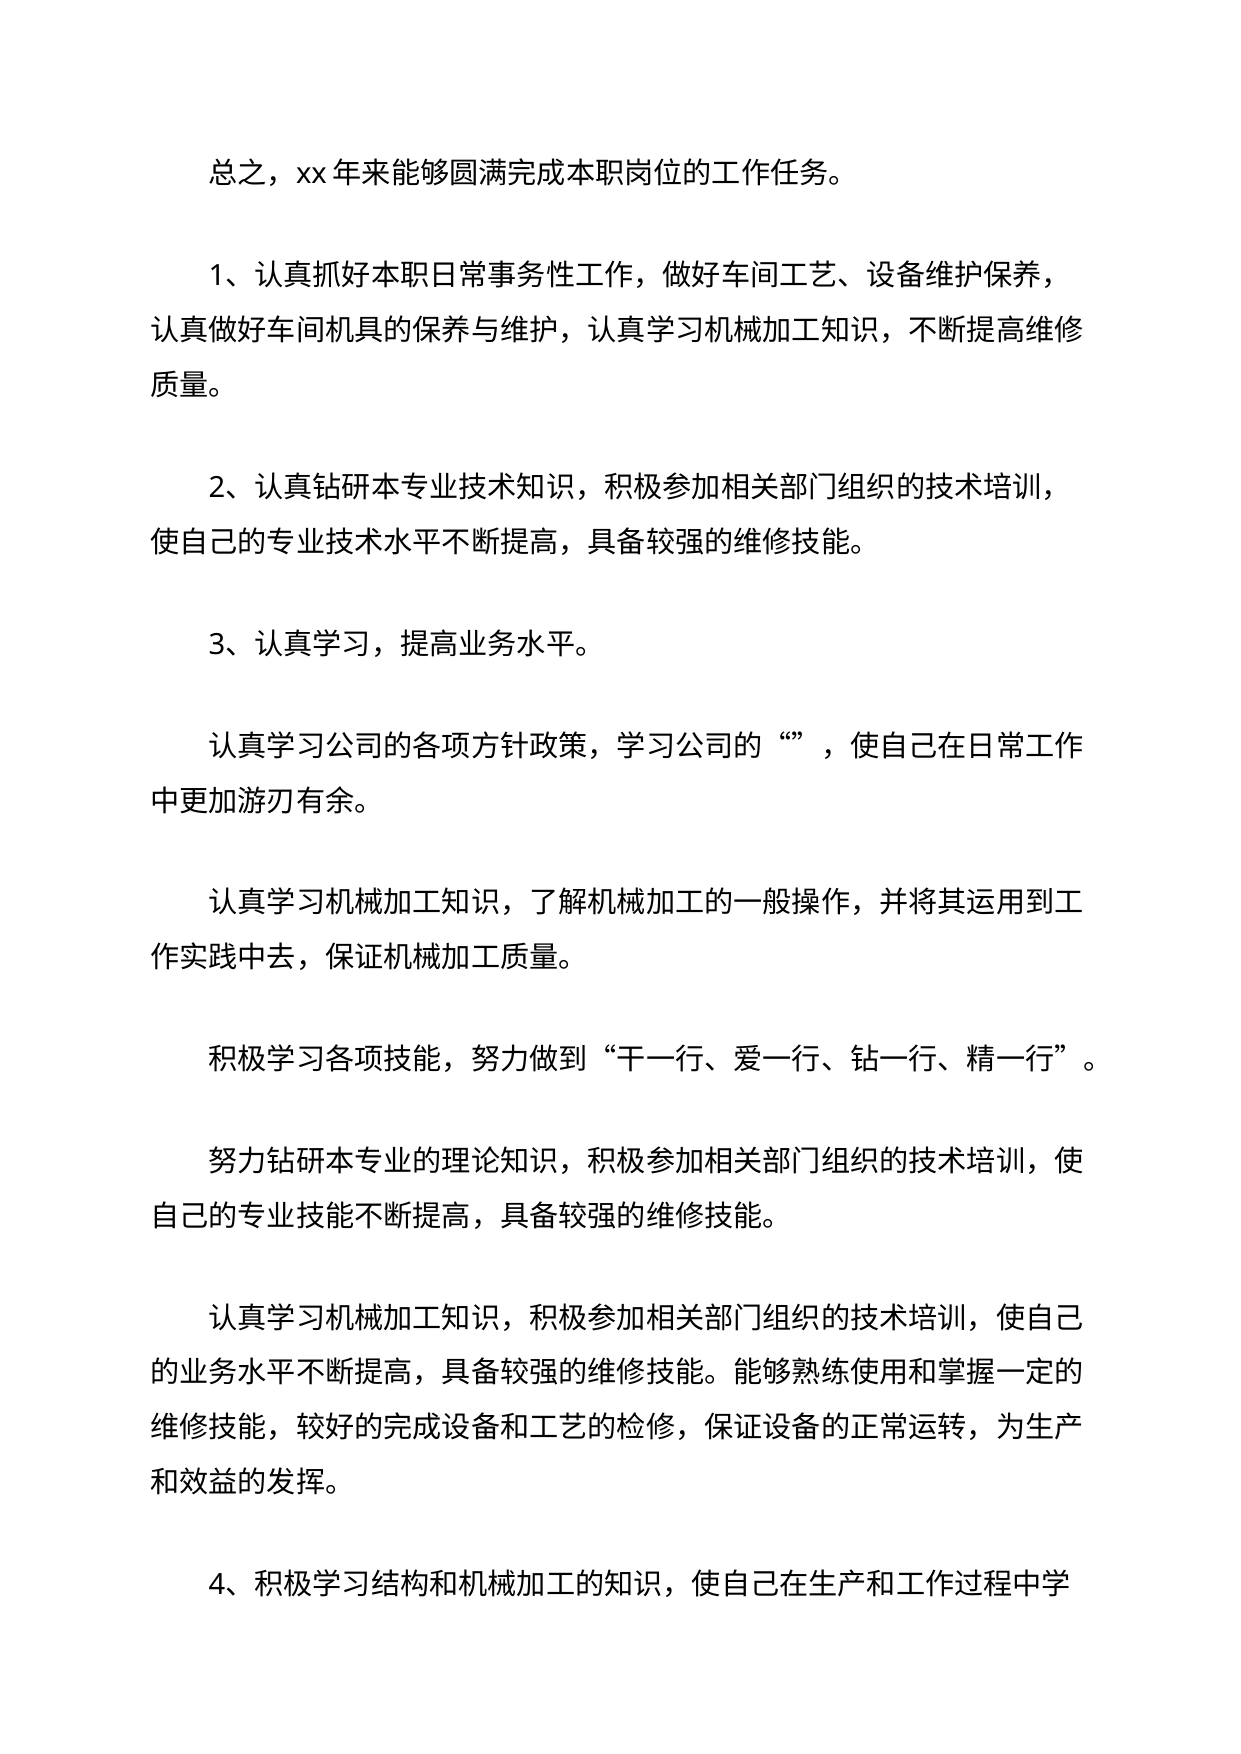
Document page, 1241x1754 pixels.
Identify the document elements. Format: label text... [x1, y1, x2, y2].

text 1、认真抓好本职日常事务性工作，做好车间工艺、设备维护保养，认真做好车间机具的保养与维护，认真学习机械加工知识，不断提高维修质量。 [150, 252, 1090, 404]
text 2、认真钻研本专业技术知识，积极参加相关部门组织的技术培训，使自己的专业技术水平不断提高，具备较强的维修技能。 [150, 464, 1090, 561]
text 认真学习公司的各项方针政策，学习公司的“”，使自己在日常工作中更加游刃有余。 [150, 722, 1090, 819]
text 努力钻研本专业的理论知识，积极参加相关部门组织的技术培训，使自己的专业技能不断提高，具备较强的维修技能。 [150, 1137, 1090, 1235]
text 认真学习机械加工知识，积极参加相关部门组织的技术培训，使自己的业务水平不断提高，具备较强的维修技能。能够熟练使用和掌握一定的维修技能，较好的完成设备和工艺的检修，保证设备的正常运转，为生产和效益的发挥。 [150, 1294, 1090, 1501]
text 认真学习机械加工知识，了解机械加工的一般操作，并将其运用到工作实践中去，保证机械加工质量。 [150, 879, 1090, 976]
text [150, 1561, 1090, 1603]
text 积极学习各项技能，努力做到“干一行、爱一行、钻一行、精一行”。 [150, 1036, 1090, 1078]
text 总之，xx年来能够圆满完成本职岗位的工作任务。 [150, 150, 1090, 192]
text 3、认真学习，提高业务水平。 [150, 620, 1090, 663]
